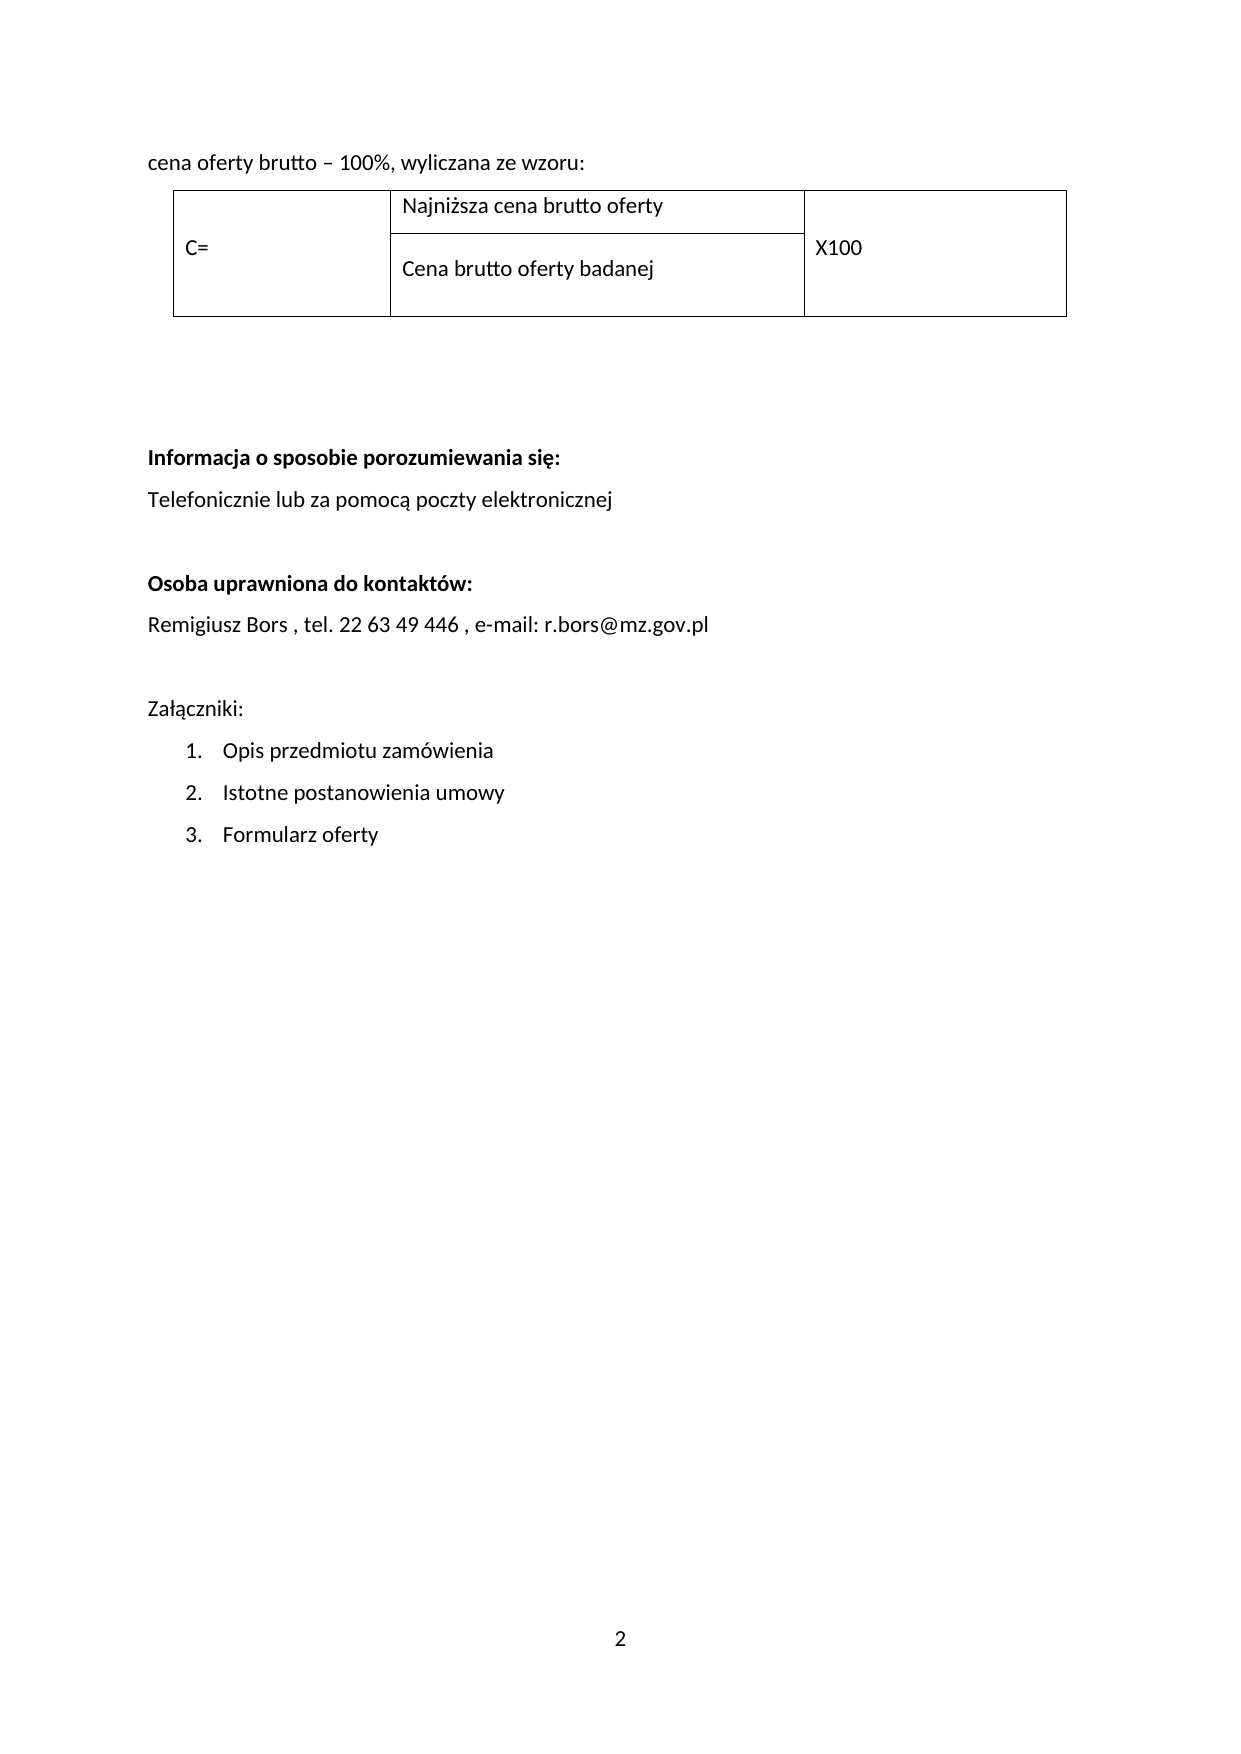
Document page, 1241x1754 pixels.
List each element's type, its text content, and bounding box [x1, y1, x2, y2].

text Remigiusz Bors , tel. 22 63 49 446 , e-mail: r.bors@mz.gov.pl [148, 611, 1093, 639]
list Formularz oferty [185, 821, 1093, 848]
list Opis przedmiotu zamówienia [185, 737, 1093, 764]
text Informacja o sposobie porozumiewania się: [148, 443, 1093, 471]
list Istotne postanowienia umowy [185, 778, 1093, 807]
text cena oferty brutto – 100%, wyliczana ze wzoru: [148, 148, 1093, 176]
text Osoba uprawniona do kontaktów: [148, 569, 1093, 597]
text Telefonicznie lub za pomocą poczty elektronicznej [148, 485, 1093, 513]
table_header X100 [805, 191, 1066, 316]
table_header C= [174, 191, 390, 316]
table_header Najniższa cena brutto oferty [391, 191, 804, 233]
table_cell Cena brutto oferty badanej [391, 234, 804, 316]
text Załączniki: [148, 694, 1093, 723]
